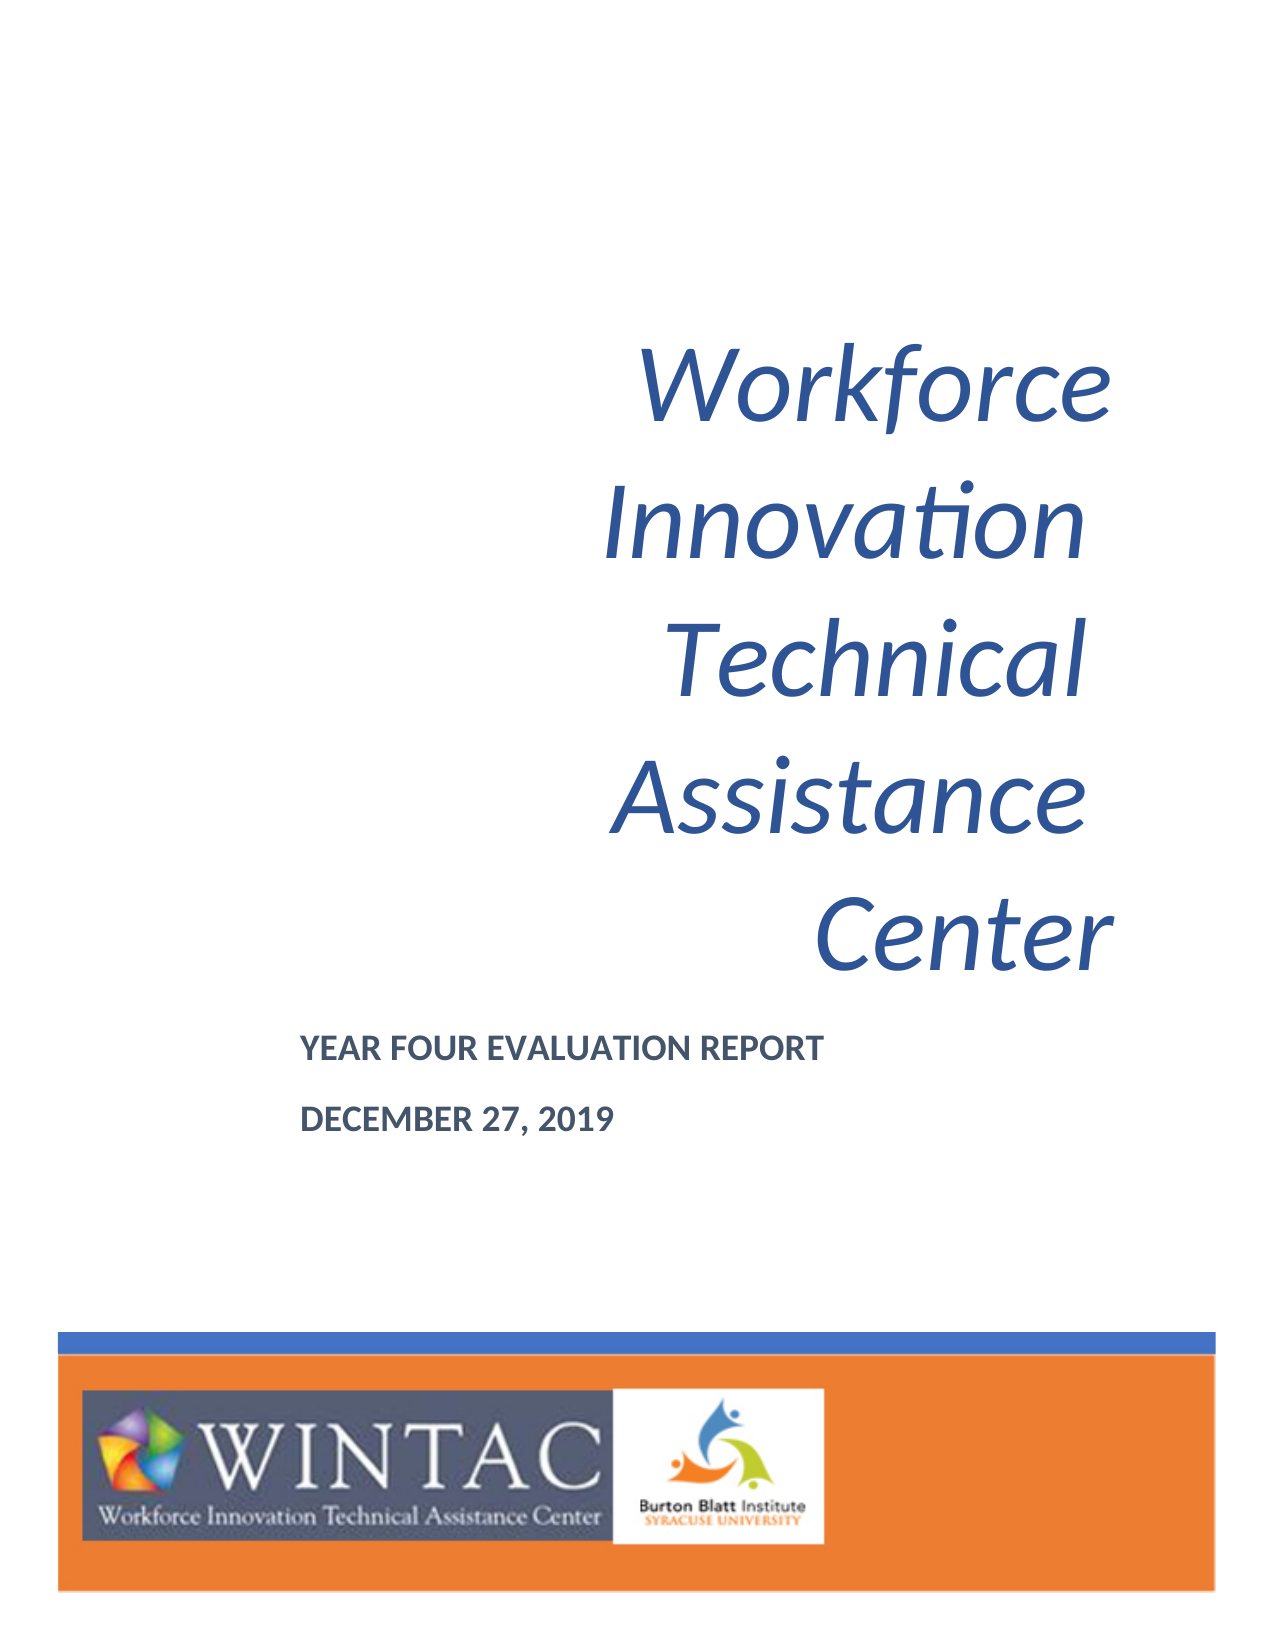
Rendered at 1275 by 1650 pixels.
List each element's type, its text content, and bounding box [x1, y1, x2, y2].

list dECEMBER 27, 2019 [300, 1094, 1125, 1140]
picture [57, 1332, 1216, 1593]
list year four Evaluation report [300, 1024, 1125, 1069]
title Workforce Innovation Technical Assistance Center [300, 175, 1125, 999]
